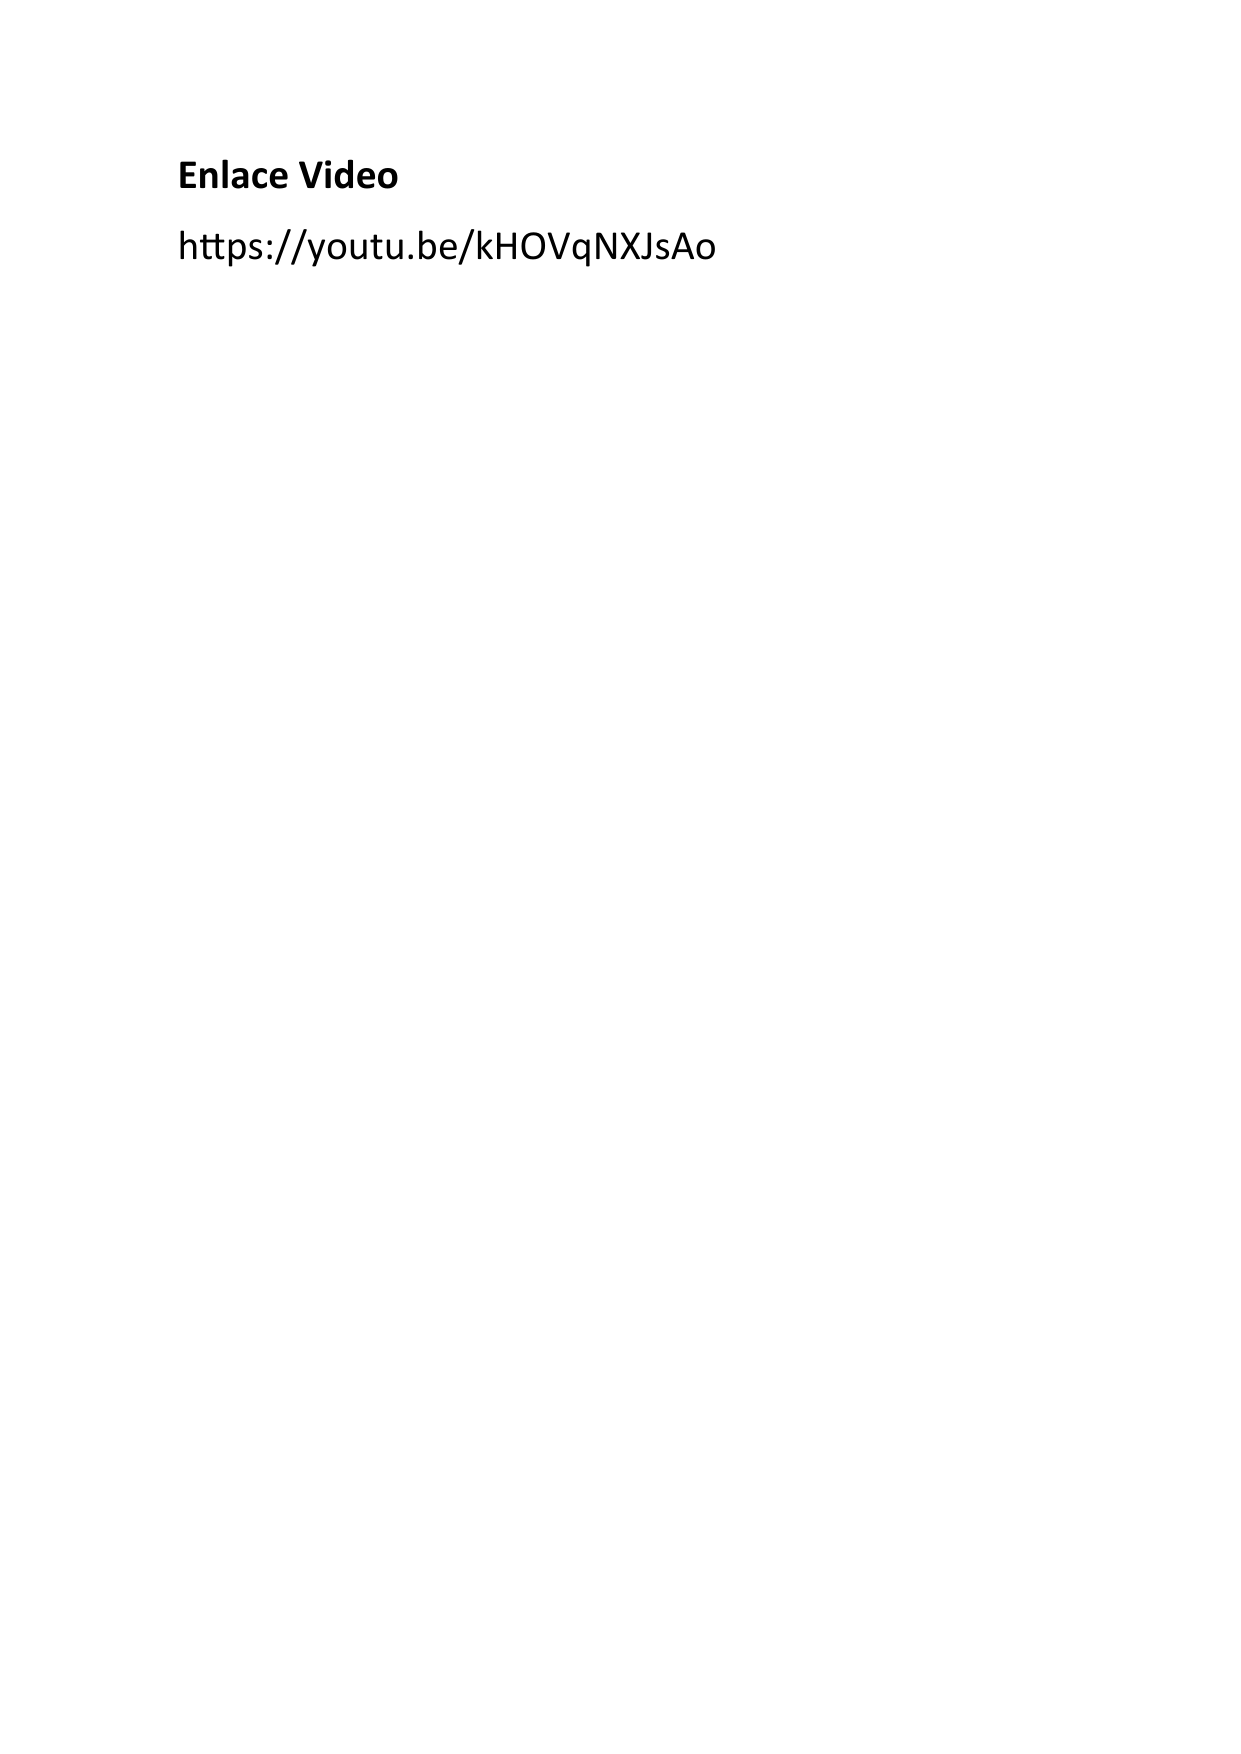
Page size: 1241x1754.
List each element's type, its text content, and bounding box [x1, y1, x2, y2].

text Enlace Video [177, 148, 1063, 198]
text https://youtu.be/kHOVqNXJsAo [177, 219, 1063, 270]
